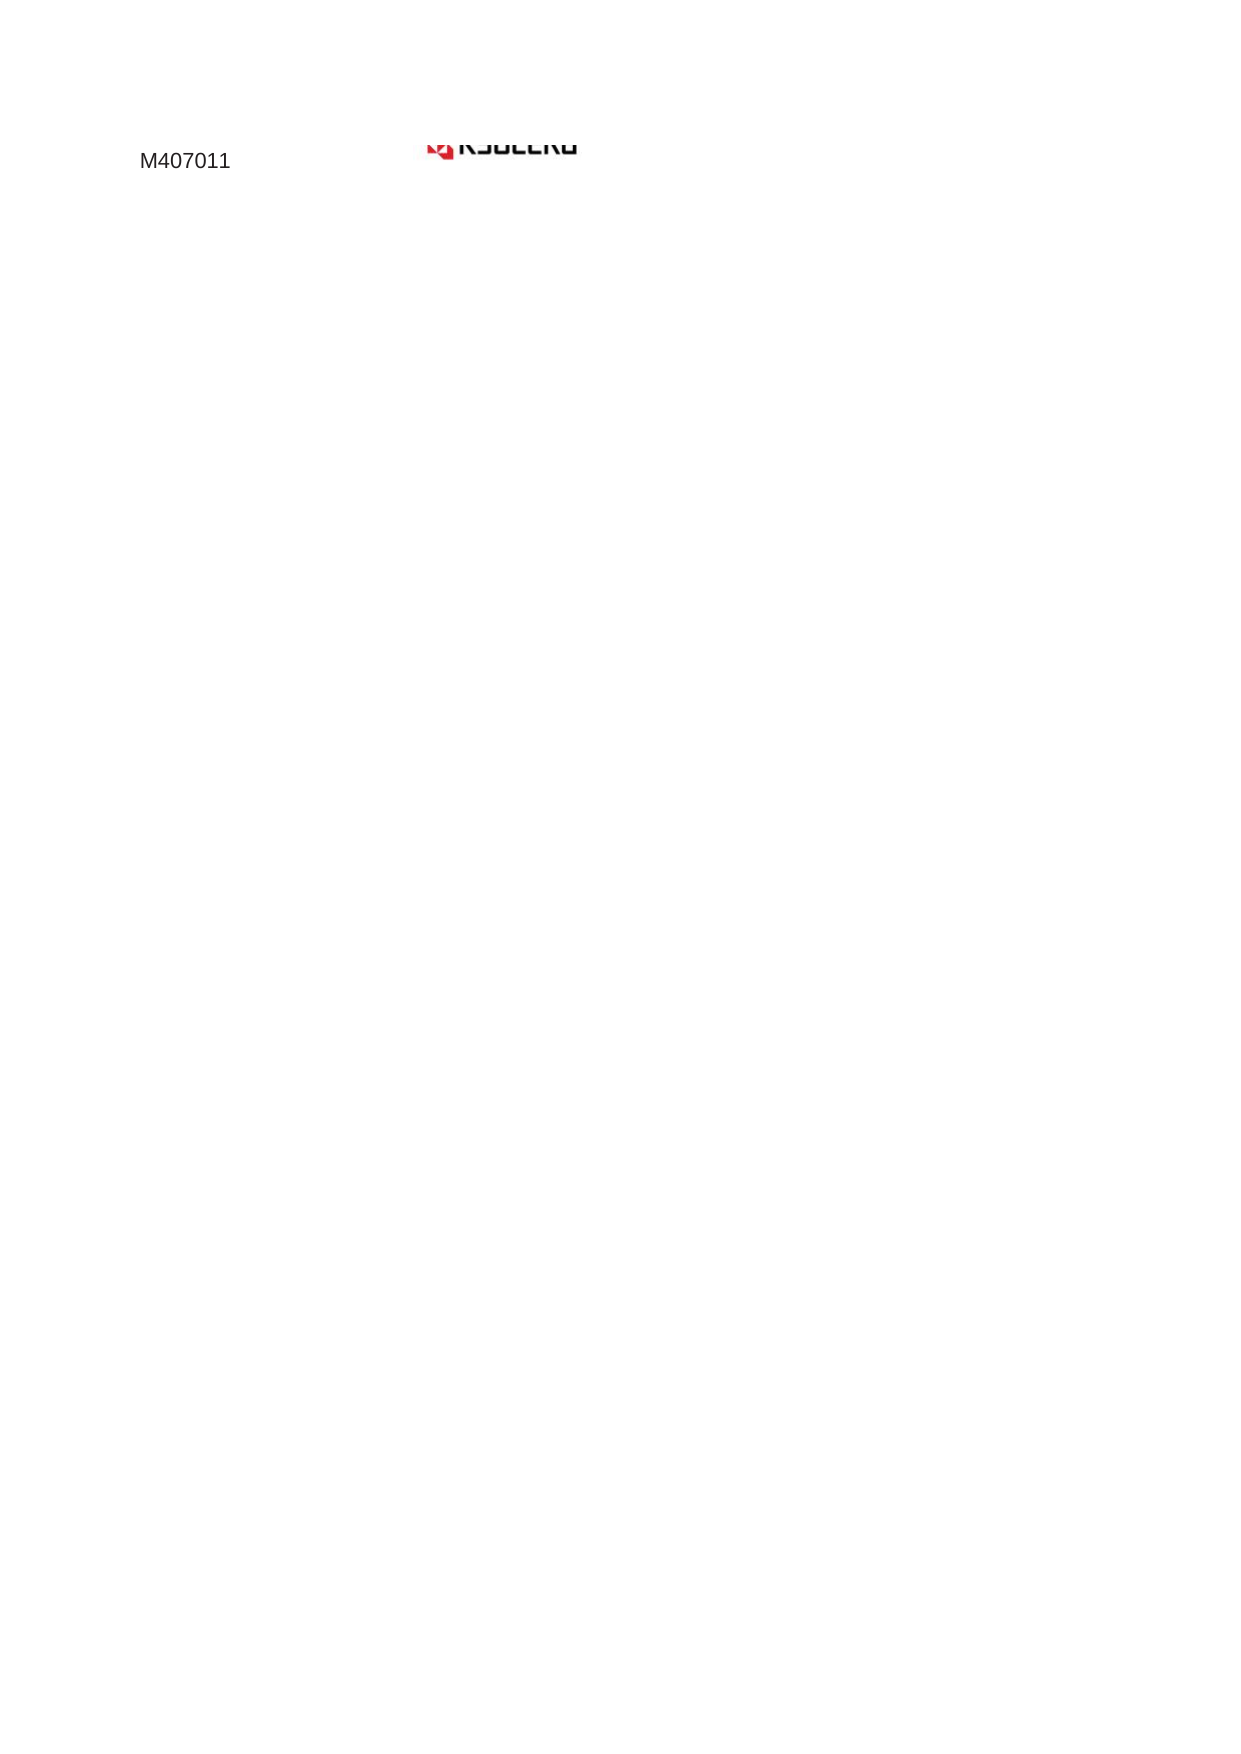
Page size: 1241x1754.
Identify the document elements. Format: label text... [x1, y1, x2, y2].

text M407011 [139, 145, 1167, 175]
picture [413, 145, 591, 169]
